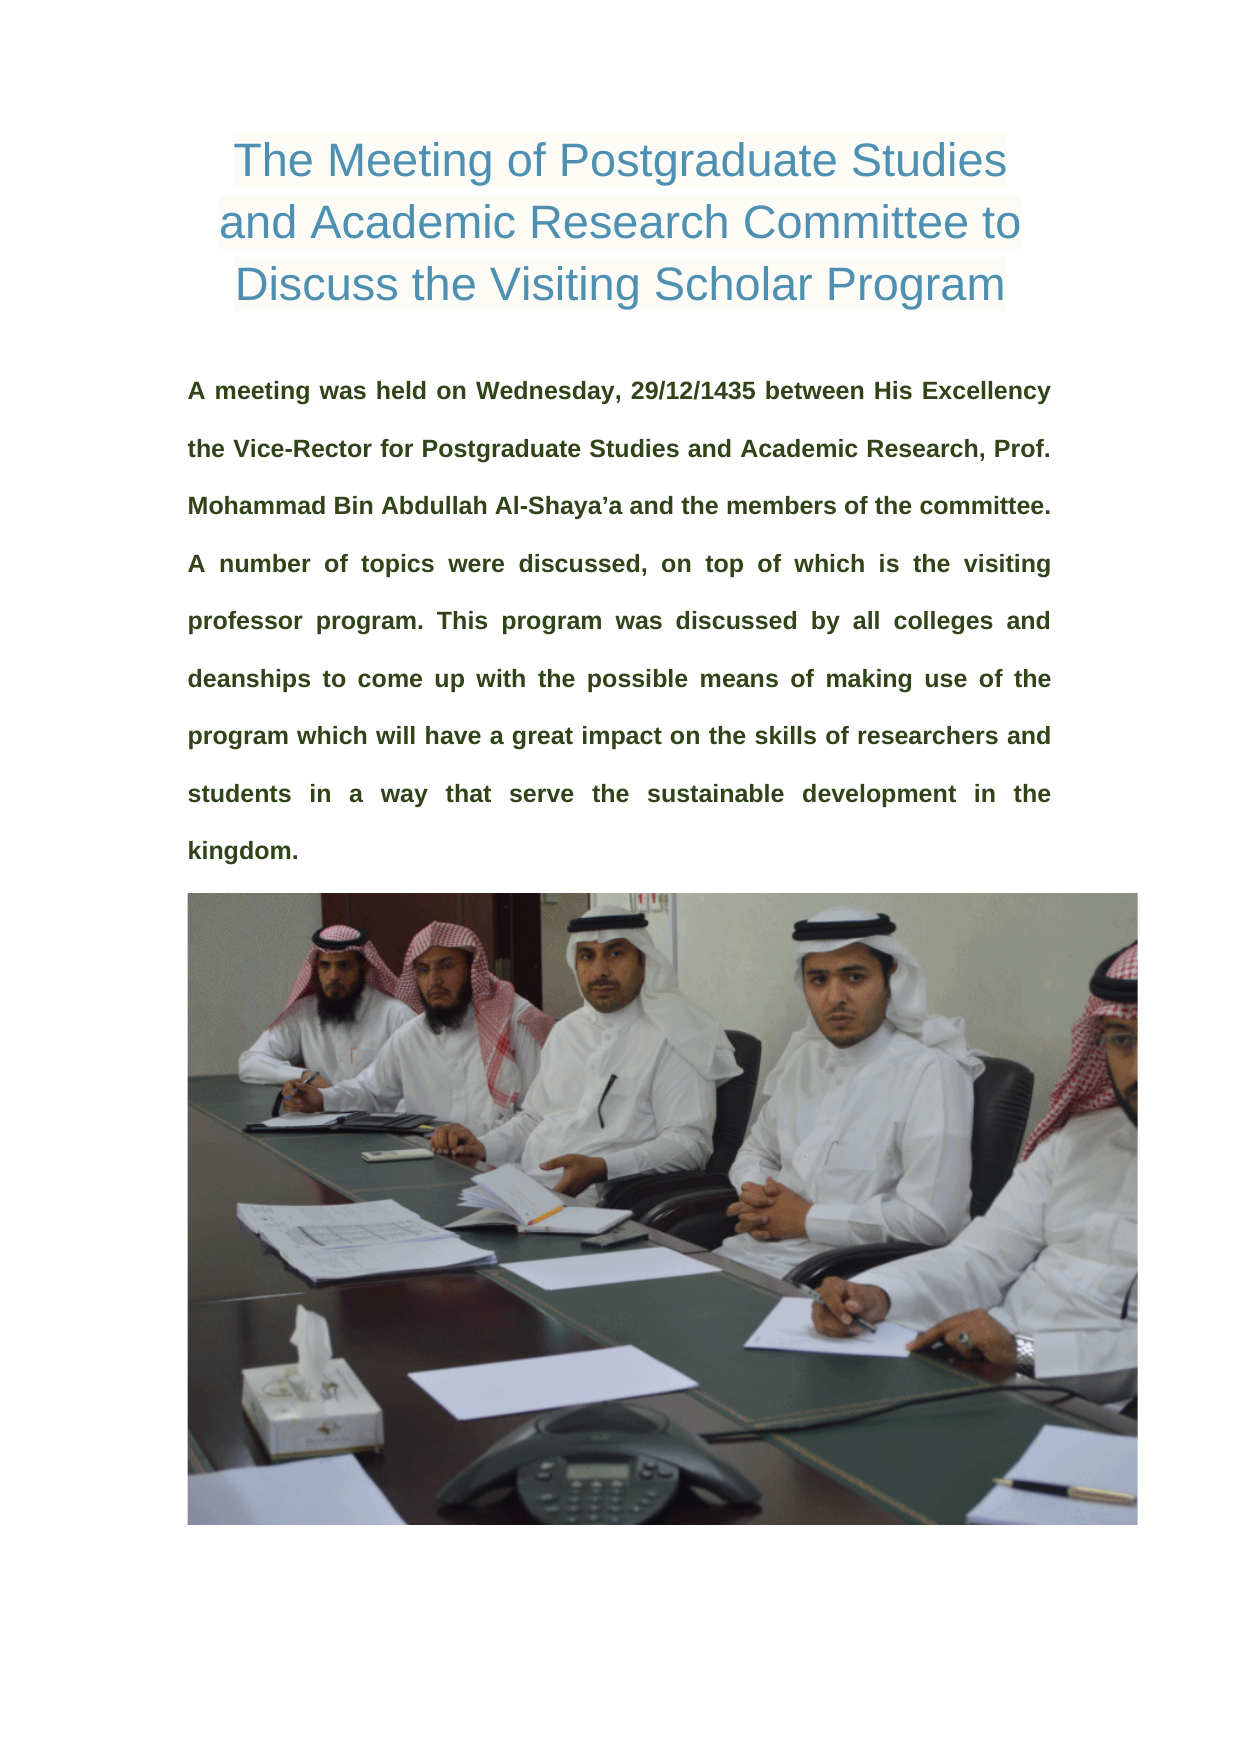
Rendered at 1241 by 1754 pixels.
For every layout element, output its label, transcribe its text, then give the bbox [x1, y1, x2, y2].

picture [187, 893, 1138, 1525]
text A meeting was held on Wednesday, 29/12/1435 between His Excellency the Vice-Rector for Postgraduate Studies and Academic Research, Prof. Mohammad Bin Abdullah Al-Shaya’a and the members of the committee. A number of topics were discussed, on top of which is the visiting professor program. This program was discussed by all colleges and deanships to come up with the possible means of making use of the program which will have a great impact on the skills of researchers and students in a way that serve the sustainable development in the kingdom. [187, 376, 1053, 865]
text The Meeting of Postgraduate Studies and Academic Research Committee to Discuss the Visiting Scholar Program [187, 133, 1053, 311]
